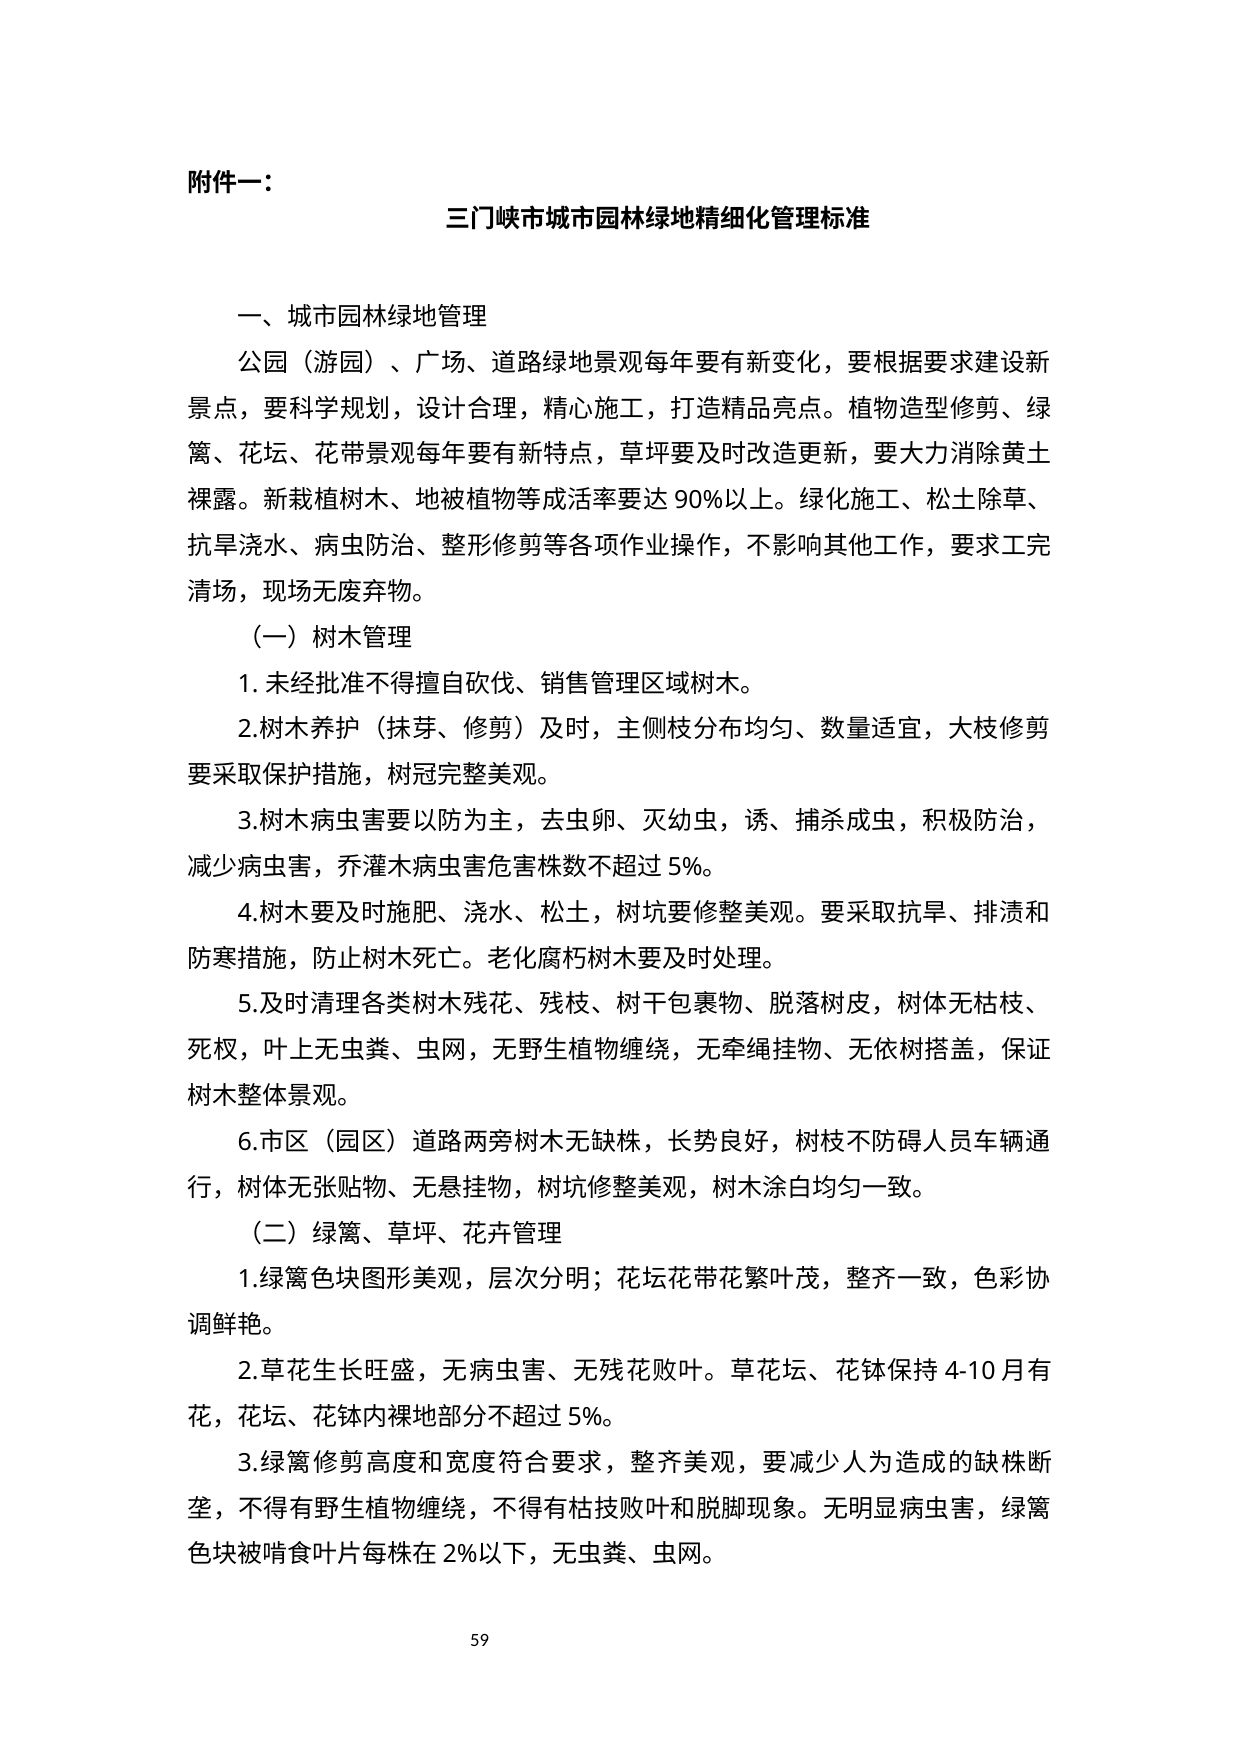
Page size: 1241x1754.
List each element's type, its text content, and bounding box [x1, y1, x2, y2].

text 1.绿篱色块图形美观，层次分明；花坛花带花繁叶茂，整齐一致，色彩协调鲜艳。 [187, 1251, 1053, 1343]
text 附件一： [187, 162, 1053, 198]
text 3.绿篱修剪高度和宽度符合要求，整齐美观，要减少人为造成的缺株断垄，不得有野生植物缠绕，不得有枯技败叶和脱脚现象。无明显病虫害，绿篱色块被啃食叶片每株在2%以下，无虫粪、虫网。 [187, 1434, 1053, 1572]
text （二）绿篱、草坪、花卉管理 [187, 1205, 1053, 1251]
text 2.树木养护（抺芽、修剪）及时，主侧枝分布均匀、数量适宜，大枝修剪要采取保护措施，树冠完整美观。 [187, 701, 1053, 793]
text 4.树木要及时施肥、浇水、松土，树坑要修整美观。要采取抗旱、排渍和防寒措施，防止树木死亡。老化腐朽树木要及时处理。 [187, 884, 1053, 976]
text 1. 未经批准不得擅自砍伐、销售管理区域树木。 [187, 655, 1053, 701]
text 公园（游园）、广场、道路绿地景观每年要有新变化，要根据要求建设新景点，要科学规划，设计合理，精心施工，打造精品亮点。植物造型修剪、绿篱、花坛、花带景观每年要有新特点，草坪要及时改造更新，要大力消除黄土裸露。新栽植树木、地被植物等成活率要达90%以上。绿化施工、松土除草、抗旱浇水、病虫防治、整形修剪等各项作业操作，不影响其他工作，要求工完清场，现场无废弃物。 [187, 334, 1053, 609]
text 三门峡市城市园林绿地精细化管理标准 [187, 198, 1053, 234]
text 2.草花生长旺盛，无病虫害、无残花败叶。草花坛、花钵保持4-10月有花，花坛、花钵内裸地部分不超过5%。 [187, 1343, 1053, 1434]
text （一）树木管理 [187, 609, 1053, 655]
text 6.市区（园区）道路两旁树木无缺株，长势良好，树枝不防碍人员车辆通行，树体无张贴物、无悬挂物，树坑修整美观，树木涂白均匀一致。 [187, 1114, 1053, 1205]
text 3.树木病虫害要以防为主，去虫卵、灭幼虫，诱、捕杀成虫，积极防治，减少病虫害，乔灌木病虫害危害株数不超过5%。 [187, 793, 1053, 884]
text 一、城市园林绿地管理 [187, 289, 1053, 334]
text 5.及时清理各类树木残花、残枝、树干包裹物、脱落树皮，树体无枯枝、死杈，叶上无虫粪、虫网，无野生植物缠绕，无牵绳挂物、无依树搭盖，保证树木整体景观。 [187, 976, 1053, 1114]
